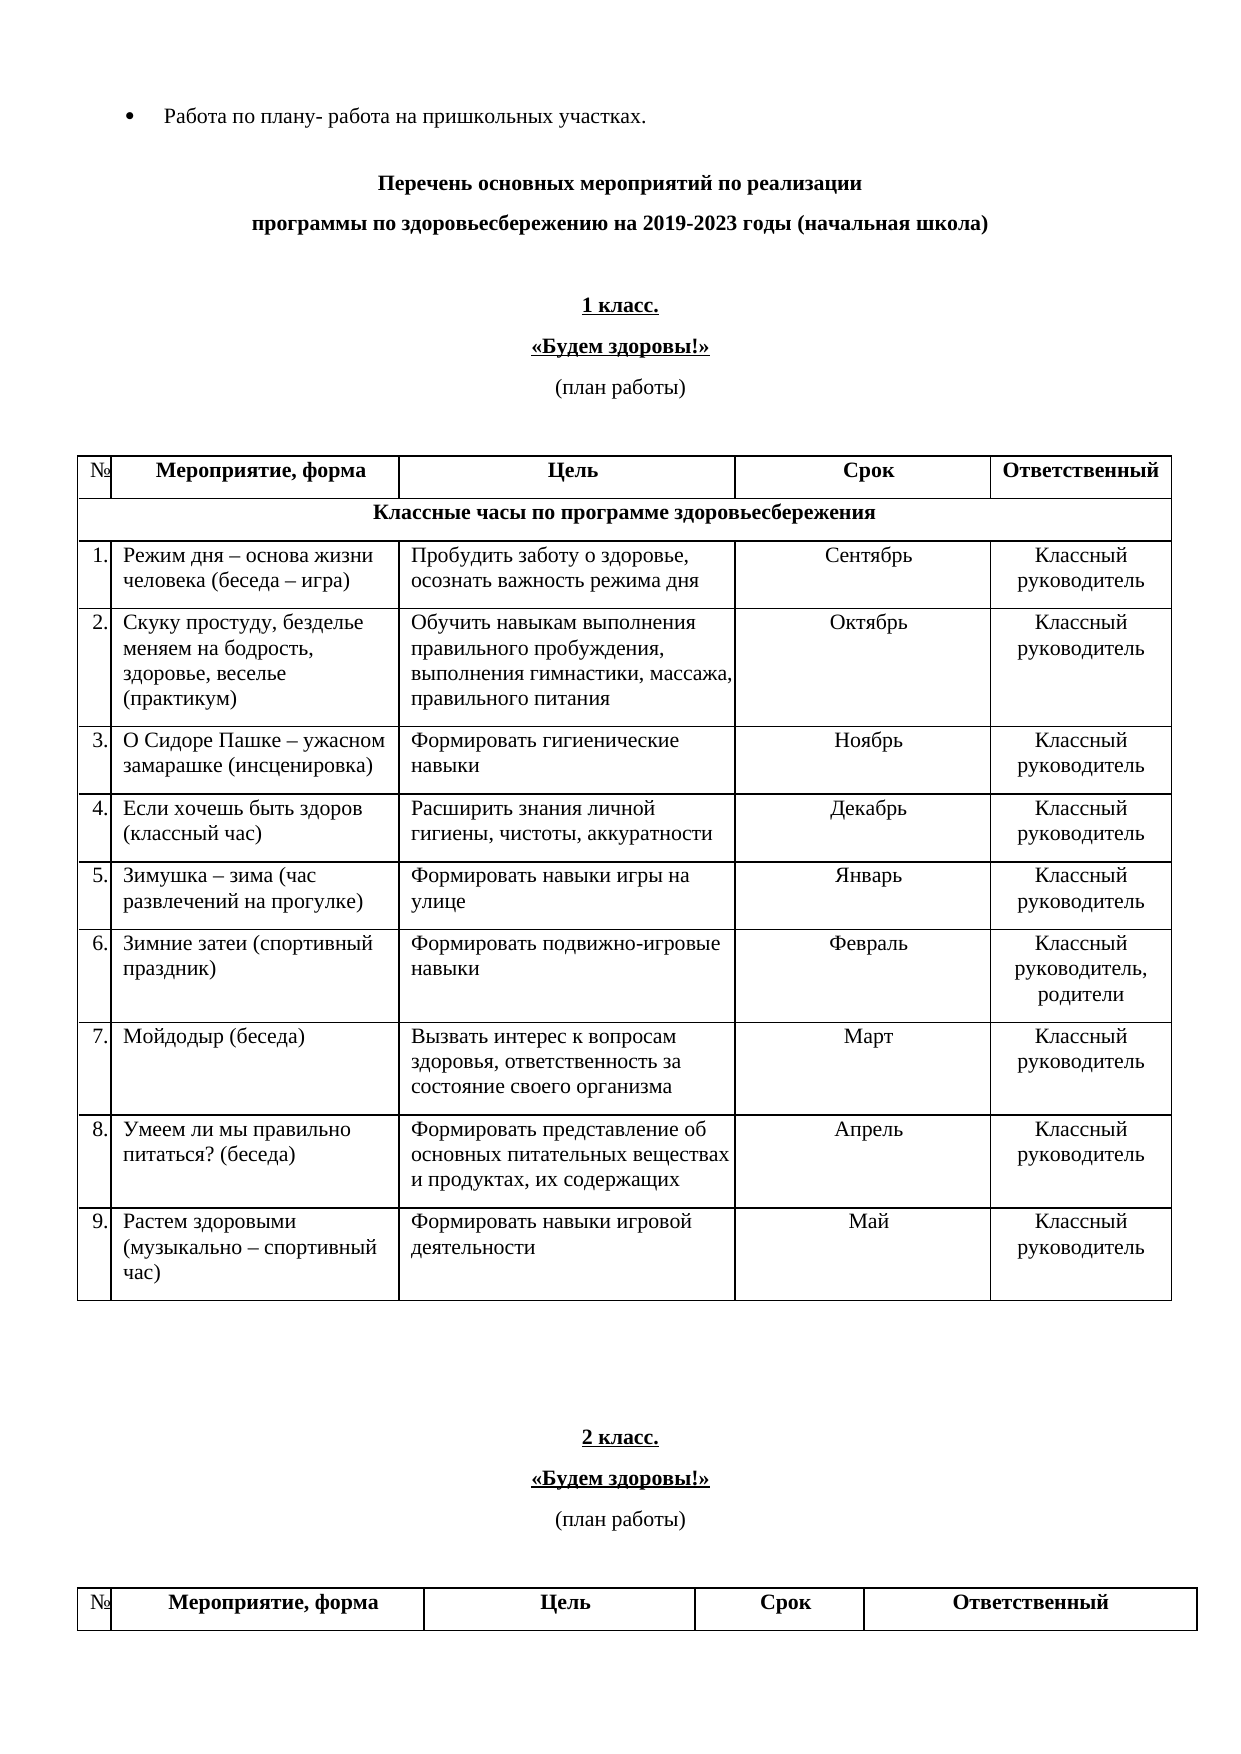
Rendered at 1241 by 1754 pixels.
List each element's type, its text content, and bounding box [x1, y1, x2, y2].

table_header Цель [425, 1589, 694, 1629]
table_cell Ноябрь [736, 727, 990, 793]
table_header Ответственный [865, 1589, 1196, 1629]
table_cell Январь [736, 863, 990, 928]
table_cell Растем здоровыми (музыкально – спортивный час) [112, 1209, 398, 1300]
table_cell Скуку простуду, безделье меняем на бодрость, здоровье, веселье (практикум) [112, 609, 398, 726]
table_cell Март [736, 1023, 990, 1114]
text «Будем здоровы!» [89, 1465, 1152, 1490]
table_header Цель [400, 457, 734, 498]
table_cell Классный руководитель, родители [991, 930, 1171, 1021]
table_cell Формировать подвижно-игровые навыки [400, 930, 734, 1021]
table_cell Обучить навыкам выполнения правильного пробуждения, выполнения гимнастики, массажа, правильного питания [400, 609, 734, 726]
table_cell Май [736, 1209, 990, 1300]
table_cell Формировать представление об основных питательных веществах и продуктах, их содержащих [400, 1116, 734, 1207]
table_cell Классный руководитель [991, 863, 1171, 928]
table_cell 5. [78, 862, 110, 928]
table_cell Классный руководитель [991, 1023, 1171, 1114]
table_cell 3. [78, 727, 110, 793]
table_header Мероприятие, форма [112, 1589, 423, 1629]
table_cell Октябрь [736, 609, 990, 726]
table_cell 2. [78, 609, 110, 726]
table_header Мероприятие, форма [112, 457, 398, 498]
table_header Ответственный [991, 457, 1171, 498]
table_cell Умеем ли мы правильно питаться? (беседа) [112, 1116, 398, 1207]
table_header № [78, 457, 110, 498]
table_cell Вызвать интерес к вопросам здоровья, ответственность за состояние своего организма [400, 1023, 734, 1114]
text программы по здоровьесбережению на 2019-2023 годы (начальная школа) [89, 210, 1152, 236]
table_cell О Сидоре Пашке – ужасном замарашке (инсценировка) [112, 727, 398, 793]
table_cell Классный руководитель [991, 1209, 1171, 1300]
text (план работы) [89, 1506, 1152, 1531]
table_cell Если хочешь быть здоров (классный час) [112, 795, 398, 861]
table_cell Декабрь [736, 795, 990, 861]
table_cell Сентябрь [736, 542, 990, 608]
table_cell 4. [78, 794, 110, 861]
table_cell Мойдодыр (беседа) [112, 1023, 398, 1114]
table_cell Формировать гигиенические навыки [400, 727, 734, 793]
table_cell Зимушка – зима (час развлечений на прогулке) [112, 863, 398, 928]
table_header Срок [696, 1589, 863, 1629]
table_cell Классный руководитель [991, 1116, 1171, 1207]
list Работа по плану- работа на пришкольных участках. [126, 103, 1152, 129]
table_cell Февраль [736, 930, 990, 1021]
text «Будем здоровы!» [89, 333, 1152, 358]
table_cell Классный руководитель [991, 542, 1171, 608]
table_cell Расширить знания личной гигиены, чистоты, аккуратности [400, 795, 734, 861]
table_cell 8. [78, 1115, 110, 1207]
table_header № [78, 1589, 110, 1629]
text 1 класс. [89, 292, 1152, 317]
table_cell Классный руководитель [991, 727, 1171, 793]
table_cell Режим дня – основа жизни человека (беседа – игра) [112, 542, 398, 608]
table_cell Классный руководитель [991, 609, 1171, 726]
table_cell Формировать навыки игры на улице [400, 863, 734, 928]
text 2 класс. [89, 1424, 1152, 1449]
text Перечень основных мероприятий по реализации [89, 144, 1152, 195]
table_cell 1. [78, 541, 110, 608]
table_cell 9. [78, 1208, 110, 1300]
text (план работы) [89, 374, 1152, 399]
table_cell 6. [78, 930, 110, 1021]
table_cell Апрель [736, 1116, 990, 1207]
table_cell Формировать навыки игровой деятельности [400, 1209, 734, 1300]
table_cell Пробудить заботу о здоровье, осознать важность режима дня [400, 542, 734, 608]
table_cell 7. [78, 1023, 110, 1114]
table_cell Классный руководитель [991, 795, 1171, 861]
table_cell Классные часы по программе здоровьесбережения [78, 499, 1171, 540]
table_header Срок [736, 457, 990, 498]
table_cell Зимние затеи (спортивный праздник) [112, 930, 398, 1021]
